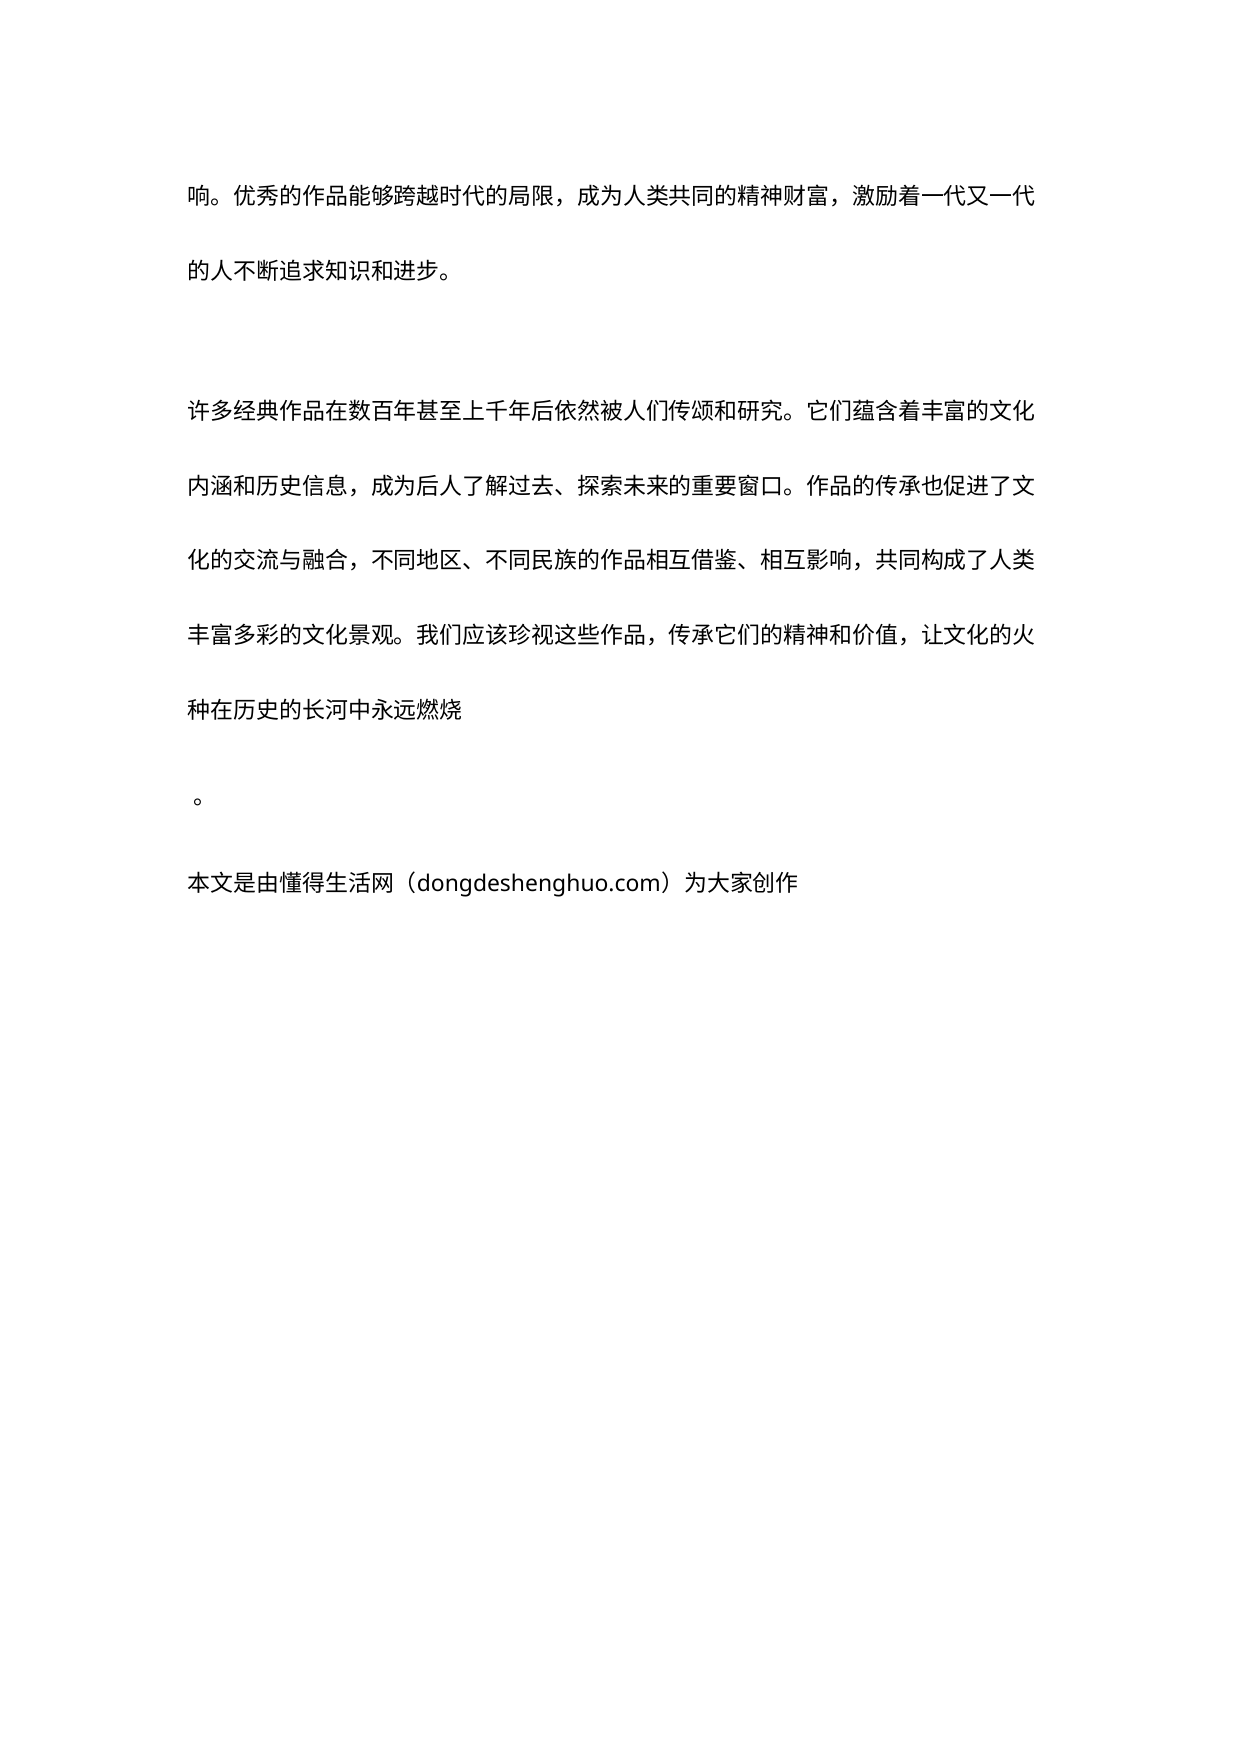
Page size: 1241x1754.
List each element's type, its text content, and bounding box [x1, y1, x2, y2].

text 。 [187, 762, 1053, 827]
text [187, 162, 1053, 302]
text 本文是由懂得生活网（dongdeshenghuo.com）为大家创作 [187, 849, 1053, 914]
text 许多经典作品在数百年甚至上千年后依然被人们传颂和研究。它们蕴含着丰富的文化内涵和历史信息，成为后人了解过去、探索未来的重要窗口。作品的传承也促进了文化的交流与融合，不同地区、不同民族的作品相互借鉴、相互影响，共同构成了人类丰富多彩的文化景观。我们应该珍视这些作品，传承它们的精神和价值，让文化的火种在历史的长河中永远燃烧 [187, 377, 1053, 741]
